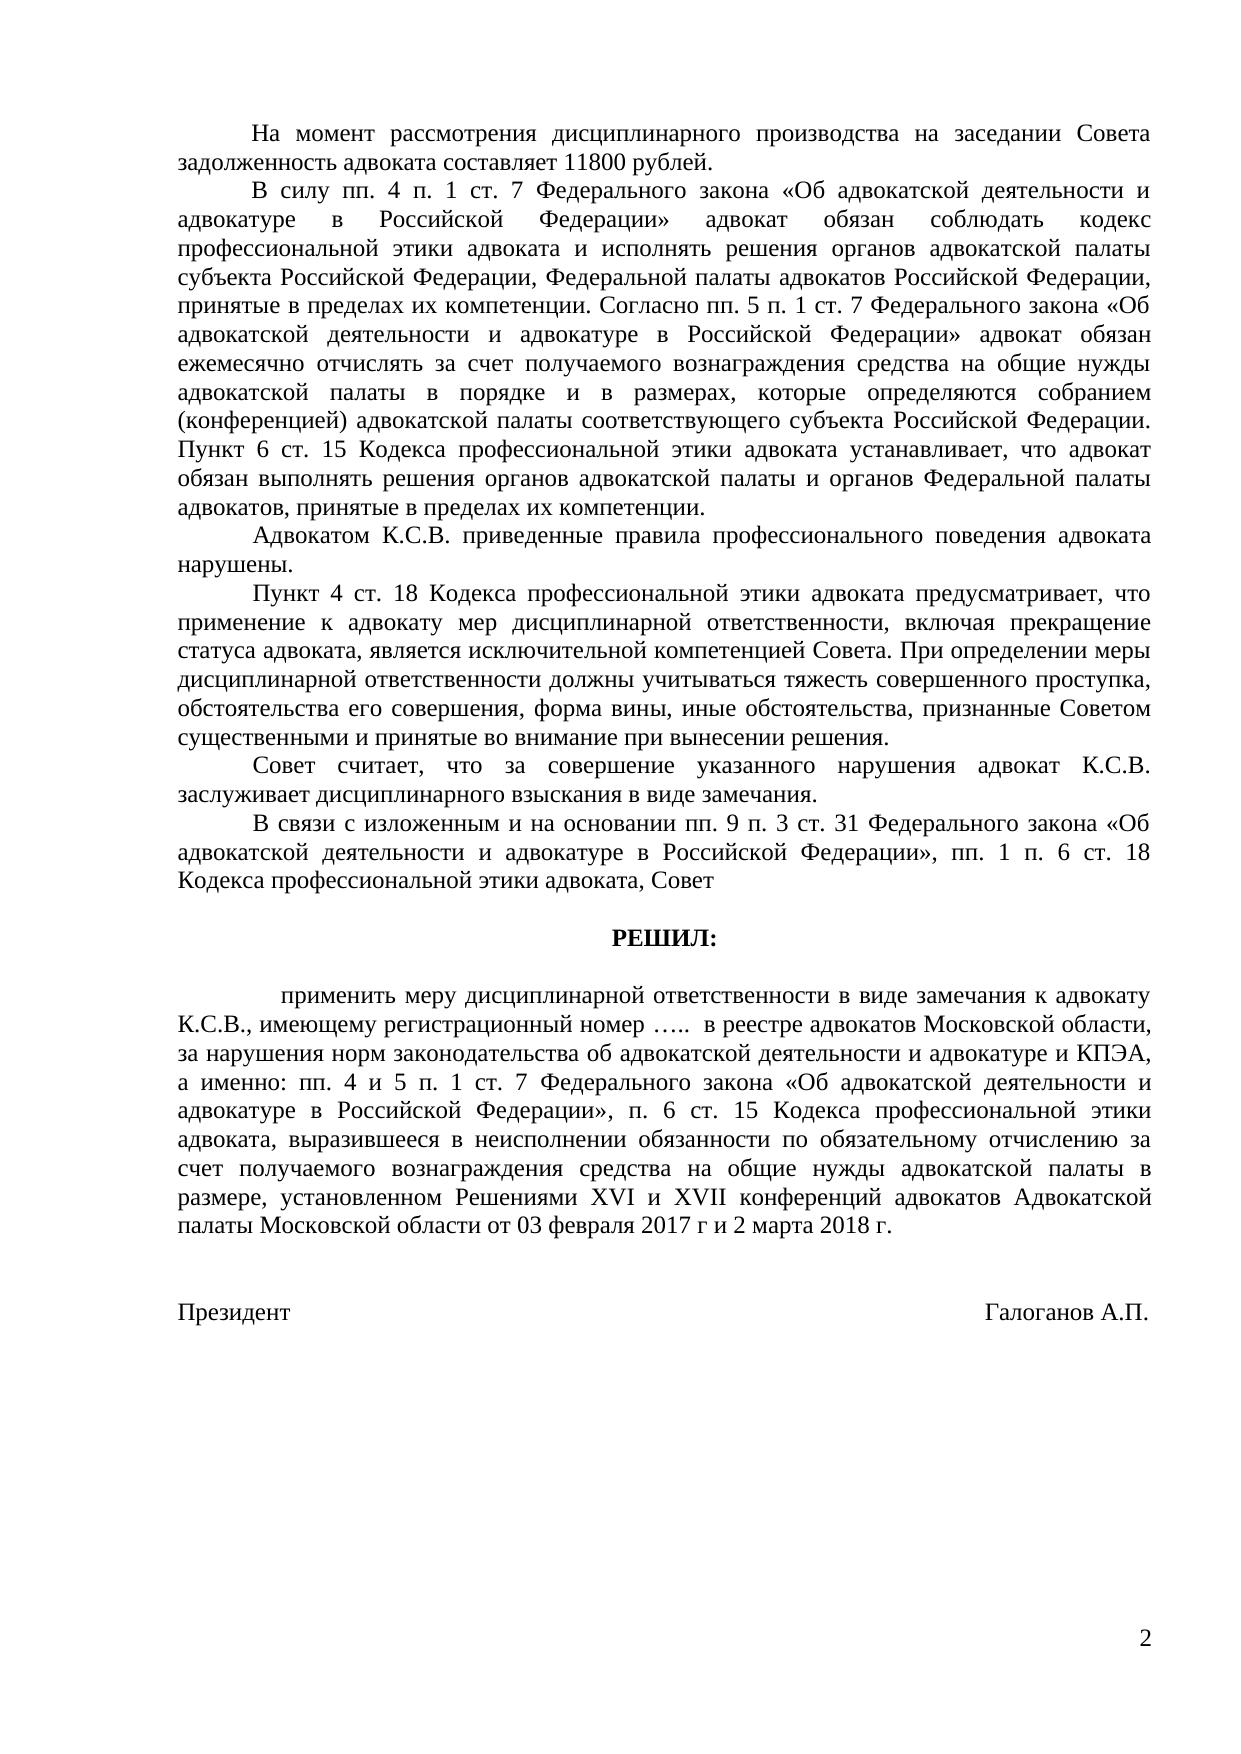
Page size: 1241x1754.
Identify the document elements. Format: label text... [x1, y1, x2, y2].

text В связи с изложенным и на основании пп. 9 п. 3 ст. 31 Федерального закона «Об адвокатской деятельности и адвокатуре в Российской Федерации», пп. 1 п. 6 ст. 18 Кодекса профессиональной этики адвоката, Совет [177, 808, 1152, 894]
text Президент Галоганов А.П. [177, 1297, 1152, 1326]
text РЕШИЛ: [177, 923, 1152, 952]
text Адвокатом К.С.В. приведенные правила профессионального поведения адвоката нарушены. [177, 521, 1152, 578]
text Совет считает, что за совершение указанного нарушения адвокат К.С.В. заслуживает дисциплинарного взыскания в виде замечания. [177, 751, 1152, 808]
text На момент рассмотрения дисциплинарного производства на заседании Совета задолженность адвоката составляет 11800 рублей. [177, 118, 1152, 176]
text применить меру дисциплинарной ответственности в виде замечания к адвокату К.С.В., имеющему регистрационный номер ….. в реестре адвокатов Московской области, за нарушения норм законодательства об адвокатской деятельности и адвокатуре и КПЭА, а именно: пп. 4 и 5 п. 1 ст. 7 Федерального закона «Об адвокатской деятельности и адвокатуре в Российской Федерации», п. 6 ст. 15 Кодекса профессиональной этики адвоката, выразившееся в неисполнении обязанности по обязательному отчислению за счет получаемого вознаграждения средства на общие нужды адвокатской палаты в размере, установленном Решениями XVI и XVII конференций адвокатов Адвокатской палаты Московской области от 03 февраля 2017 г и 2 марта 2018 г. [177, 981, 1152, 1239]
text В силу пп. 4 п. 1 ст. 7 Федерального закона «Об адвокатской деятельности и адвокатуре в Российской Федерации» адвокат обязан соблюдать кодекс профессиональной этики адвоката и исполнять решения органов адвокатской палаты субъекта Российской Федерации, Федеральной палаты адвокатов Российской Федерации, принятые в пределах их компетенции. Согласно пп. 5 п. 1 ст. 7 Федерального закона «Об адвокатской деятельности и адвокатуре в Российской Федерации» адвокат обязан ежемесячно отчислять за счет получаемого вознаграждения средства на общие нужды адвокатской палаты в порядке и в размерах, которые определяются собранием (конференцией) адвокатской палаты соответствующего субъекта Российской Федерации. Пункт 6 ст. 15 Кодекса профессиональной этики адвоката устанавливает, что адвокат обязан выполнять решения органов адвокатской палаты и органов Федеральной палаты адвокатов, принятые в пределах их компетенции. [177, 176, 1152, 521]
text Пункт 4 ст. 18 Кодекса профессиональной этики адвоката предусматривает, что применение к адвокату мер дисциплинарной ответственности, включая прекращение статуса адвоката, является исключительной компетенцией Совета. При определении меры дисциплинарной ответственности должны учитываться тяжесть совершенного проступка, обстоятельства его совершения, форма вины, иные обстоятельства, признанные Советом существенными и принятые во внимание при вынесении решения. [177, 578, 1152, 751]
